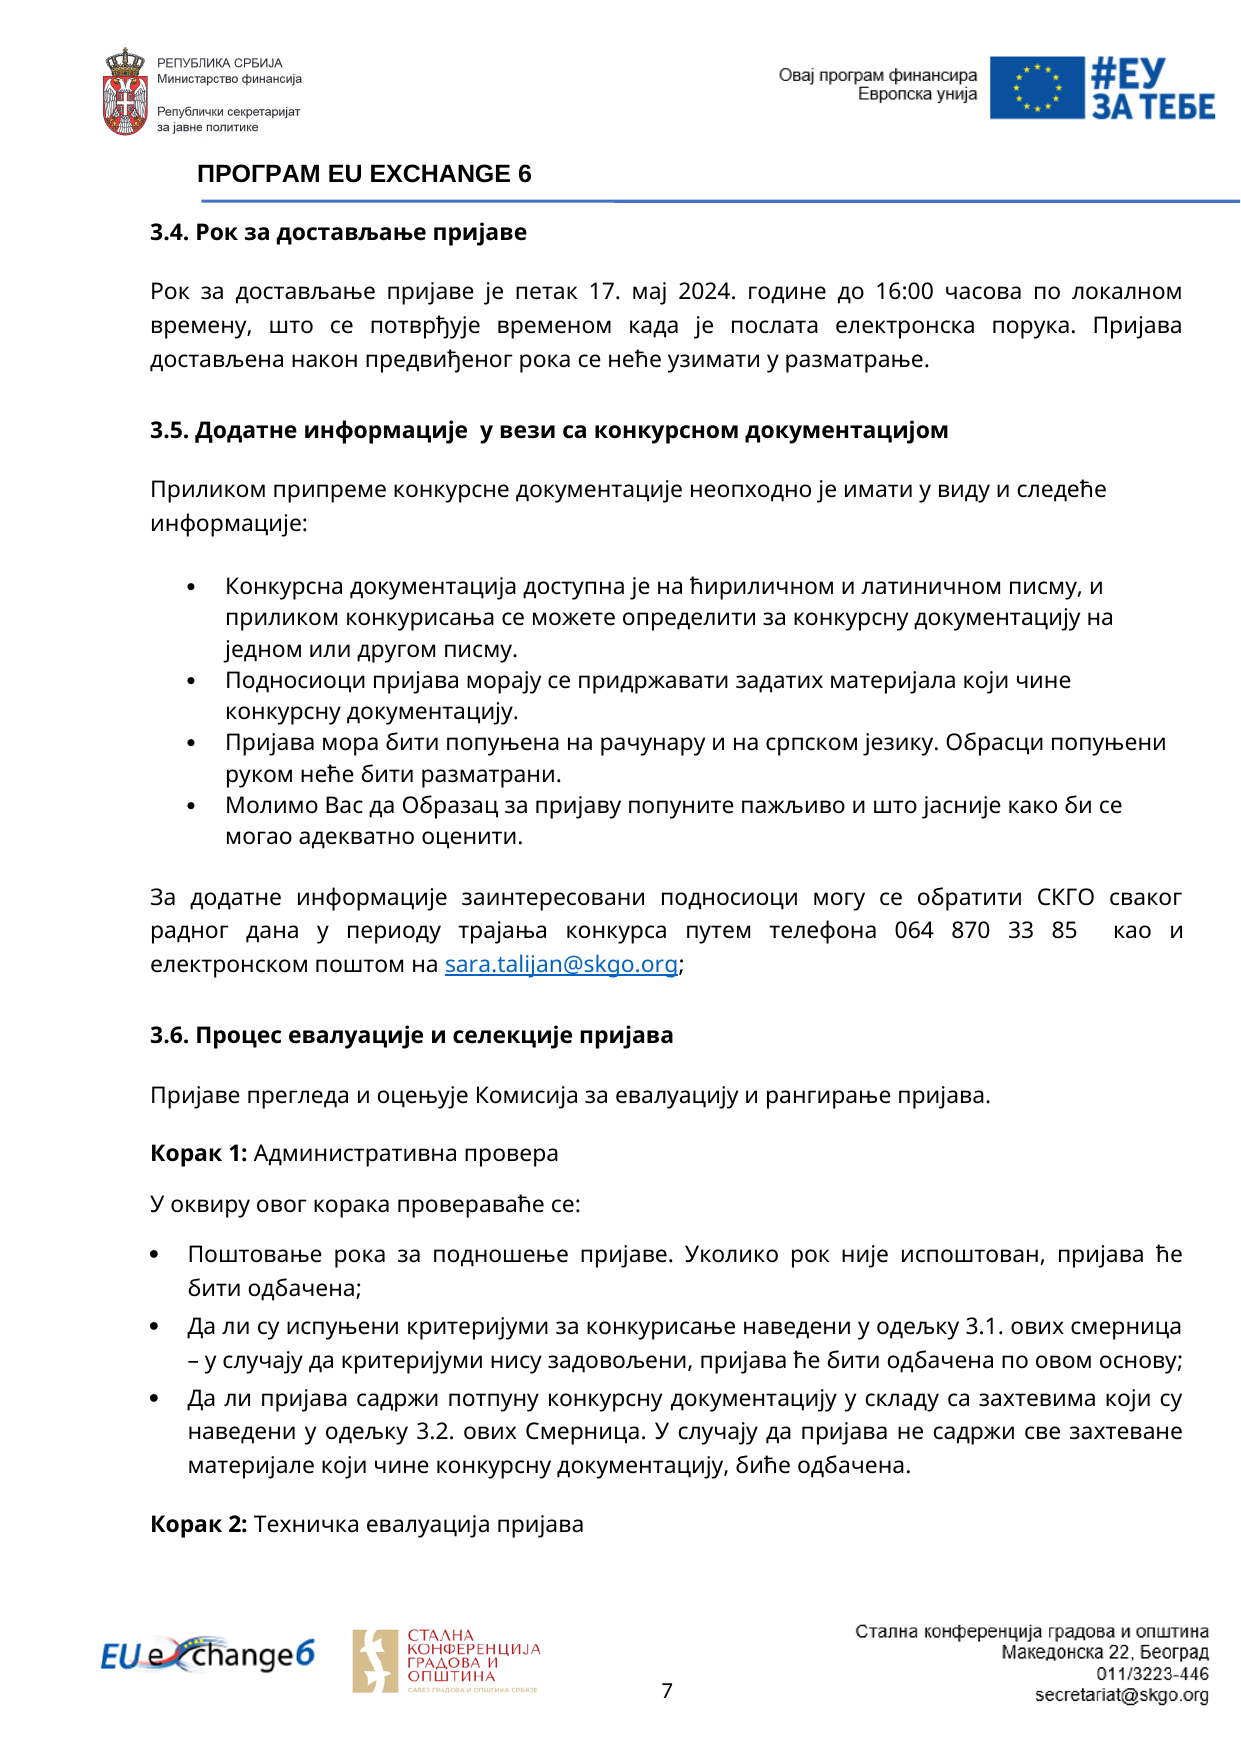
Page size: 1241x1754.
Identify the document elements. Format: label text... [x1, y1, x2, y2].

text Пријаве прегледа и оцењује Комисија за евалуацију и рангирање пријава. [150, 1078, 1184, 1110]
list Конкурсна документација доступна је на ћириличном и латиничном писму, и приликом конкурисања се можете определити за конкурсну документацију на једном или другом писму. [187, 570, 1184, 664]
list Молимо Вас да Образац за пријаву попуните пажљиво и што јасније како би се могао адекватно оценити. [187, 789, 1184, 851]
list Пријава мора бити попуњена на рачунару и на српском језику. Обрасци попуњени руком неће бити разматрани. [187, 726, 1184, 789]
picture [770, 45, 1228, 124]
text Приликом припреме конкурсне документације неопходно је имати у виду и следеће информације: [150, 473, 1184, 538]
text Корак 2: Техничка евалуација пријава [150, 1508, 1184, 1539]
subtitle 3.5. Додатне информације у вези са конкурсном документацијом [150, 414, 1164, 445]
picture [96, 45, 305, 141]
picture [90, 1613, 1219, 1709]
text Корак 1: Aдминистративна провера [150, 1137, 1184, 1168]
text У оквиру овог корака провераваће се: [150, 1188, 1184, 1219]
text За додатне информације заинтересовани подносиоци могу се обратити СКГО сваког радног дана у периоду трајања конкурса путем телефона 064 870 33 85 као и електронском поштом на sara.talijan@skgo.org; [150, 880, 1184, 979]
list Да ли пријава садржи потпуну конкурсну документацију у складу са захтевима који су наведени у одељку 3.2. ових Смерница. У случају да пријава не садржи све захтеване материјале који чине конкурсну документацију, биће одбачена. [150, 1381, 1184, 1480]
subtitle 3.6. Процес евалуације и селекције пријава [150, 1019, 1164, 1050]
list Поштовање рока за подношење пријаве. Уколико рок није испоштован, пријава ће бити одбачена; [150, 1238, 1184, 1303]
text Рок за достављање пријаве је петак 17. мај 2024. године до 16:00 часова по локалном времену, што се потврђује временом када је послата електронска порука. Пријава достављена након предвиђеног рока се неће узимати у разматрање. [150, 275, 1184, 374]
list Подносиоци пријава морају се придржавати задатих материјала који чине конкурсну документацију. [187, 664, 1184, 726]
list Да ли су испуњени критеријуми за конкурисање наведени у одељку 3.1. ових смерница – у случају да критеријуми нису задовољени, пријава ће бити одбачена по овом основу; [150, 1310, 1184, 1375]
subtitle 3.4. Рок за достављање пријаве [150, 216, 1164, 247]
